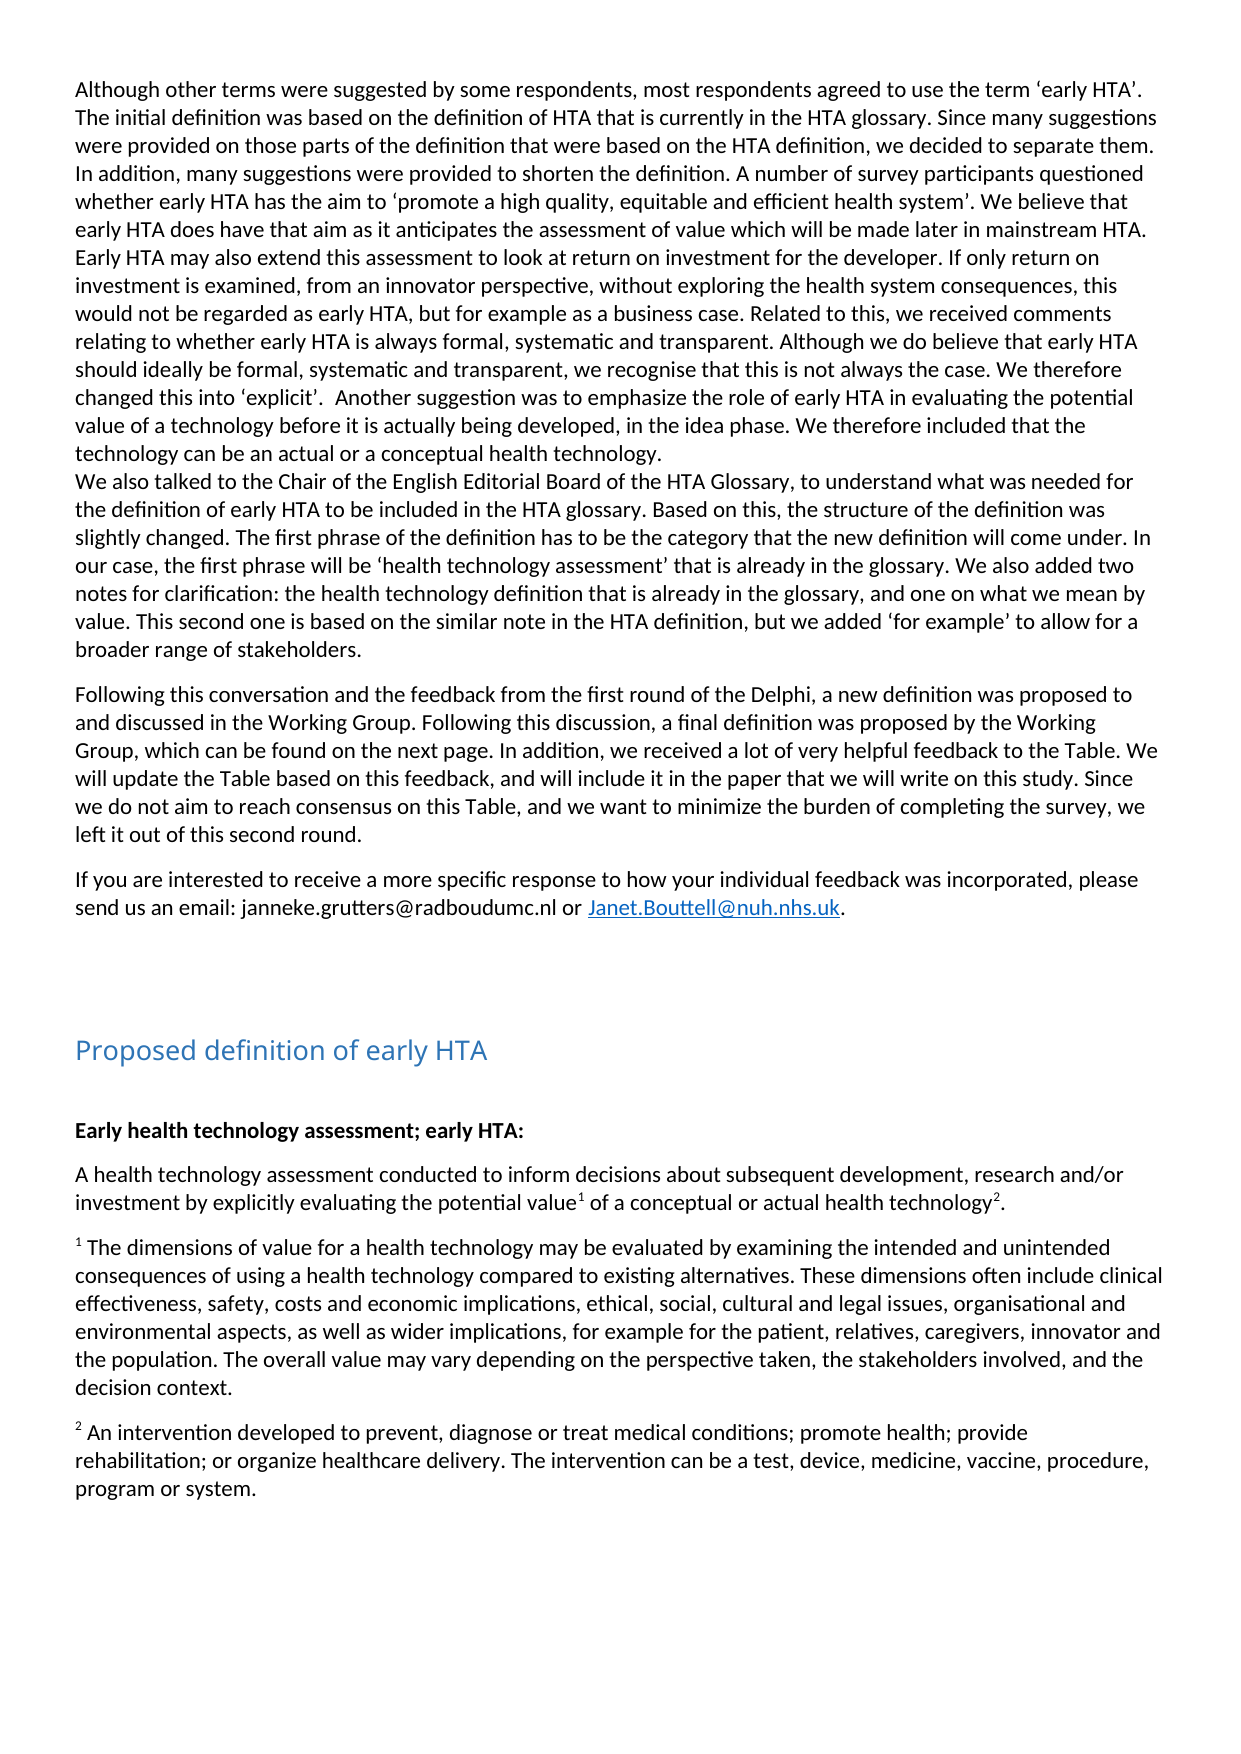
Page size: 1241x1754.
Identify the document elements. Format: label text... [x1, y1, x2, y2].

text Early health technology assessment; early HTA: [75, 1116, 1165, 1144]
text Following this conversation and the feedback from the first round of the Delphi, a new definition was proposed to and discussed in the Working Group. Following this discussion, a final definition was proposed by the Working Group, which can be found on the next page. In addition, we received a lot of very helpful feedback to the Table. We will update the Table based on this feedback, and will include it in the paper that we will write on this study. Since we do not aim to reach consensus on this Table, and we want to minimize the burden of completing the survey, we left it out of this second round. [75, 680, 1165, 848]
text A health technology assessment conducted to inform decisions about subsequent development, research and/or investment by explicitly evaluating the potential value1 of a conceptual or actual health technology2. [75, 1161, 1165, 1217]
subtitle Proposed definition of early HTA [75, 1031, 1165, 1068]
text Although other terms were suggested by some respondents, most respondents agreed to use the term ‘early HTA’. The initial definition was based on the definition of HTA that is currently in the HTA glossary. Since many suggestions were provided on those parts of the definition that were based on the HTA definition, we decided to separate them. In addition, many suggestions were provided to shorten the definition. A number of survey participants questioned whether early HTA has the aim to ‘promote a high quality, equitable and efficient health system’. We believe that early HTA does have that aim as it anticipates the assessment of value which will be made later in mainstream HTA. Early HTA may also extend this assessment to look at return on investment for the developer. If only return on investment is examined, from an innovator perspective, without exploring the health system consequences, this would not be regarded as early HTA, but for example as a business case. Related to this, we received comments relating to whether early HTA is always formal, systematic and transparent. Although we do believe that early HTA should ideally be formal, systematic and transparent, we recognise that this is not always the case. We therefore changed this into ‘explicit’. Another suggestion was to emphasize the role of early HTA in evaluating the potential value of a technology before it is actually being developed, in the idea phase. We therefore included that the technology can be an actual or a conceptual health technology. We also talked to the Chair of the English Editorial Board of the HTA Glossary, to understand what was needed for the definition of early HTA to be included in the HTA glossary. Based on this, the structure of the definition was slightly changed. The first phrase of the definition has to be the category that the new definition will come under. In our case, the first phrase will be ‘health technology assessment’ that is already in the glossary. We also added two notes for clarification: the health technology definition that is already in the glossary, and one on what we mean by value. This second one is based on the similar note in the HTA definition, but we added ‘for example’ to allow for a broader range of stakeholders. [75, 75, 1165, 663]
text If you are interested to receive a more specific response to how your individual feedback was incorporated, please send us an email: janneke.grutters@radboudumc.nl or Janet.Bouttell@nuh.nhs.uk. [75, 865, 1165, 921]
text 1 The dimensions of value for a health technology may be evaluated by examining the intended and unintended consequences of using a health technology compared to existing alternatives. These dimensions often include clinical effectiveness, safety, costs and economic implications, ethical, social, cultural and legal issues, organisational and environmental aspects, as well as wider implications, for example for the patient, relatives, caregivers, innovator and the population. The overall value may vary depending on the perspective taken, the stakeholders involved, and the decision context. [75, 1233, 1165, 1401]
text 2 An intervention developed to prevent, diagnose or treat medical conditions; promote health; provide rehabilitation; or organize healthcare delivery. The intervention can be a test, device, medicine, vaccine, procedure, program or system. [75, 1418, 1165, 1502]
